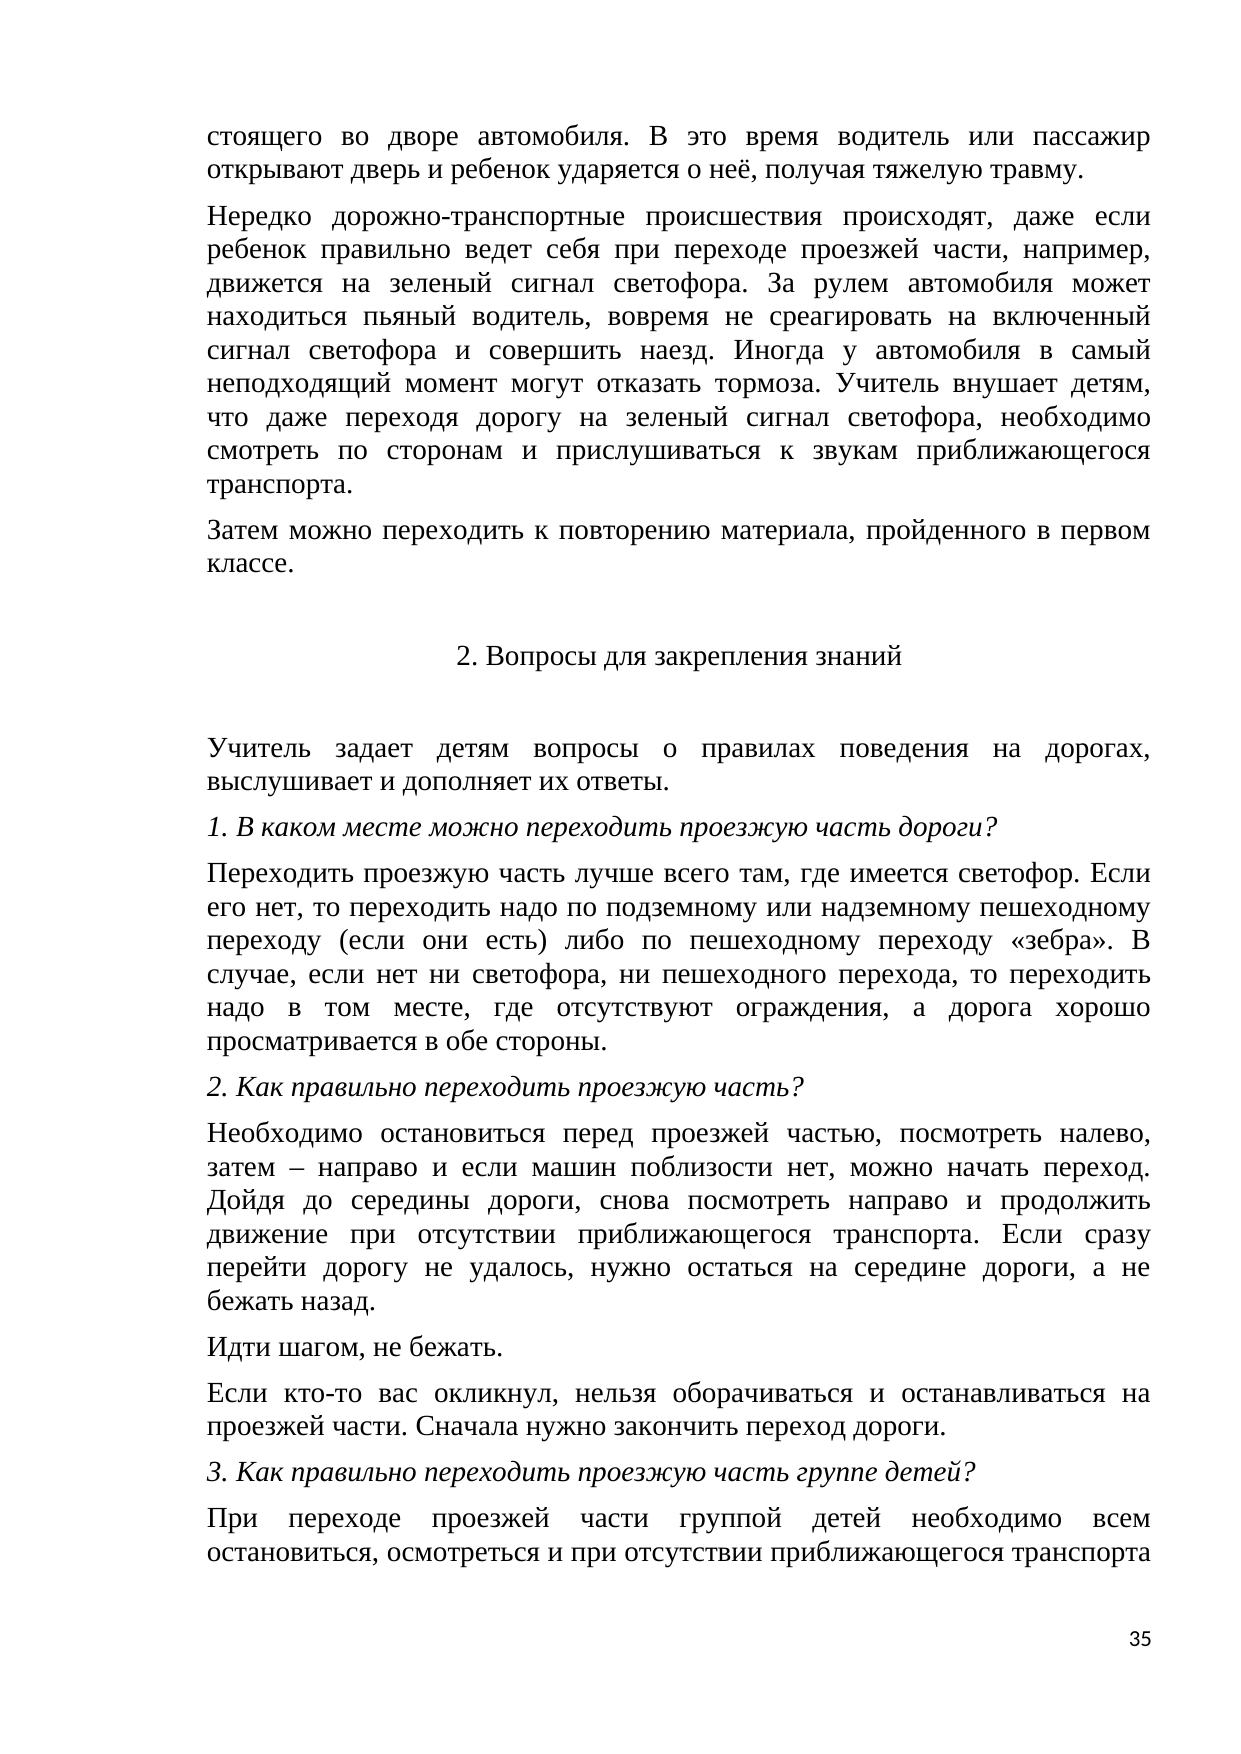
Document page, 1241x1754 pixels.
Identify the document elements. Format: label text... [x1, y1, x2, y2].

text Учитель задает детям вопросы о правилах поведения на дорогах, выслушивает и дополняет их ответы. [207, 730, 1152, 797]
text 3. Как правильно переходить проезжую часть группе детей? [207, 1454, 1152, 1488]
text Затем можно переходить к повторению материала, пройденного в первом классе. [207, 512, 1152, 579]
text 1. В каком месте можно переходить проезжую часть дороги? [207, 809, 1152, 843]
text 2. Как правильно переходить проезжую часть? [207, 1069, 1152, 1103]
text Переходить проезжую часть лучше всего там, где имеется светофор. Если его нет, то переходить надо по подземному или надземному пешеходному переходу (если они есть) либо по пешеходному переходу «зебра». В случае, если нет ни светофора, ни пешеходного перехода, то переходить надо в том месте, где отсутствуют ограждения, а дорога хорошо просматривается в обе стороны. [207, 855, 1152, 1057]
text Нередко дорожно-транспортные происшествия происходят, даже если ребенок правильно ведет себя при переходе проезжей части, например, движется на зеленый сигнал светофора. За рулем автомобиля может находиться пьяный водитель, вовремя не среагировать на включенный сигнал светофора и совершить наезд. Иногда у автомобиля в самый неподходящий момент могут отказать тормоза. Учитель внушает детям, что даже переходя дорогу на зеленый сигнал светофора, необходимо смотреть по сторонам и прислушиваться к звукам приближающегося транспорта. [207, 198, 1152, 499]
text Если кто-то вас окликнул, нельзя оборачиваться и останавливаться на проезжей части. Сначала нужно закончить переход дороги. [207, 1375, 1152, 1442]
text 2. Вопросы для закрепления знаний [207, 638, 1152, 671]
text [207, 118, 1152, 185]
text Необходимо остановиться перед проезжей частью, посмотреть налево, затем – направо и если машин поблизости нет, можно начать переход. Дойдя до середины дороги, снова посмотреть направо и продолжить движение при отсутствии приближающегося транспорта. Если сразу перейти дорогу не удалось, нужно остаться на середине дороги, а не бежать назад. [207, 1115, 1152, 1316]
text Идти шагом, не бежать. [207, 1329, 1152, 1362]
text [207, 1501, 1152, 1568]
